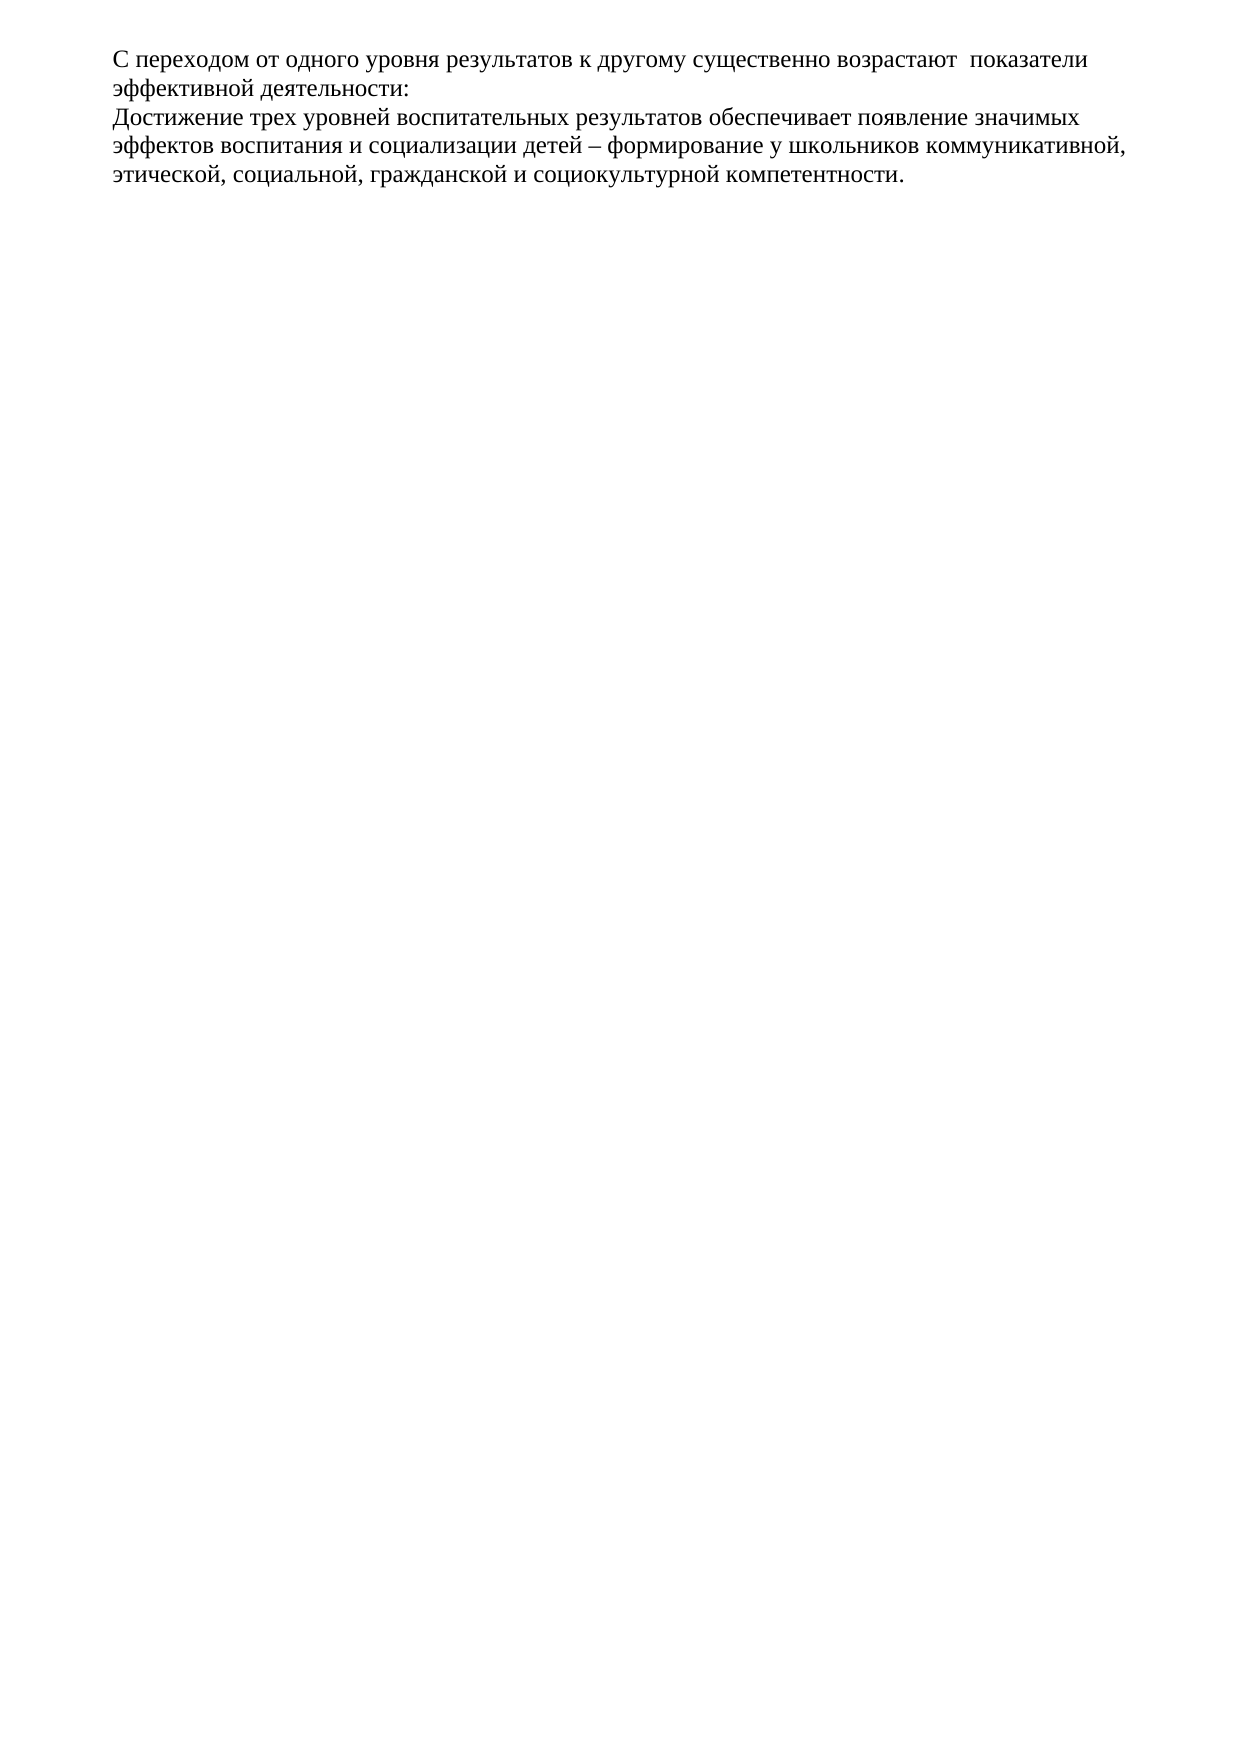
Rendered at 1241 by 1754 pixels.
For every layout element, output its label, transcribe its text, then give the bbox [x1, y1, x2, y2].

text С переходом от одного уровня результатов к другому существенно возрастают показатели эффективной деятельности: [112, 44, 1152, 102]
text Достижение трех уровней воспитательных результатов обеспечивает появление значимых эффектов воспитания и социализации детей – формирование у школьников коммуникативной, этической, социальной, гражданской и социокультурной компетентности. [112, 102, 1152, 188]
